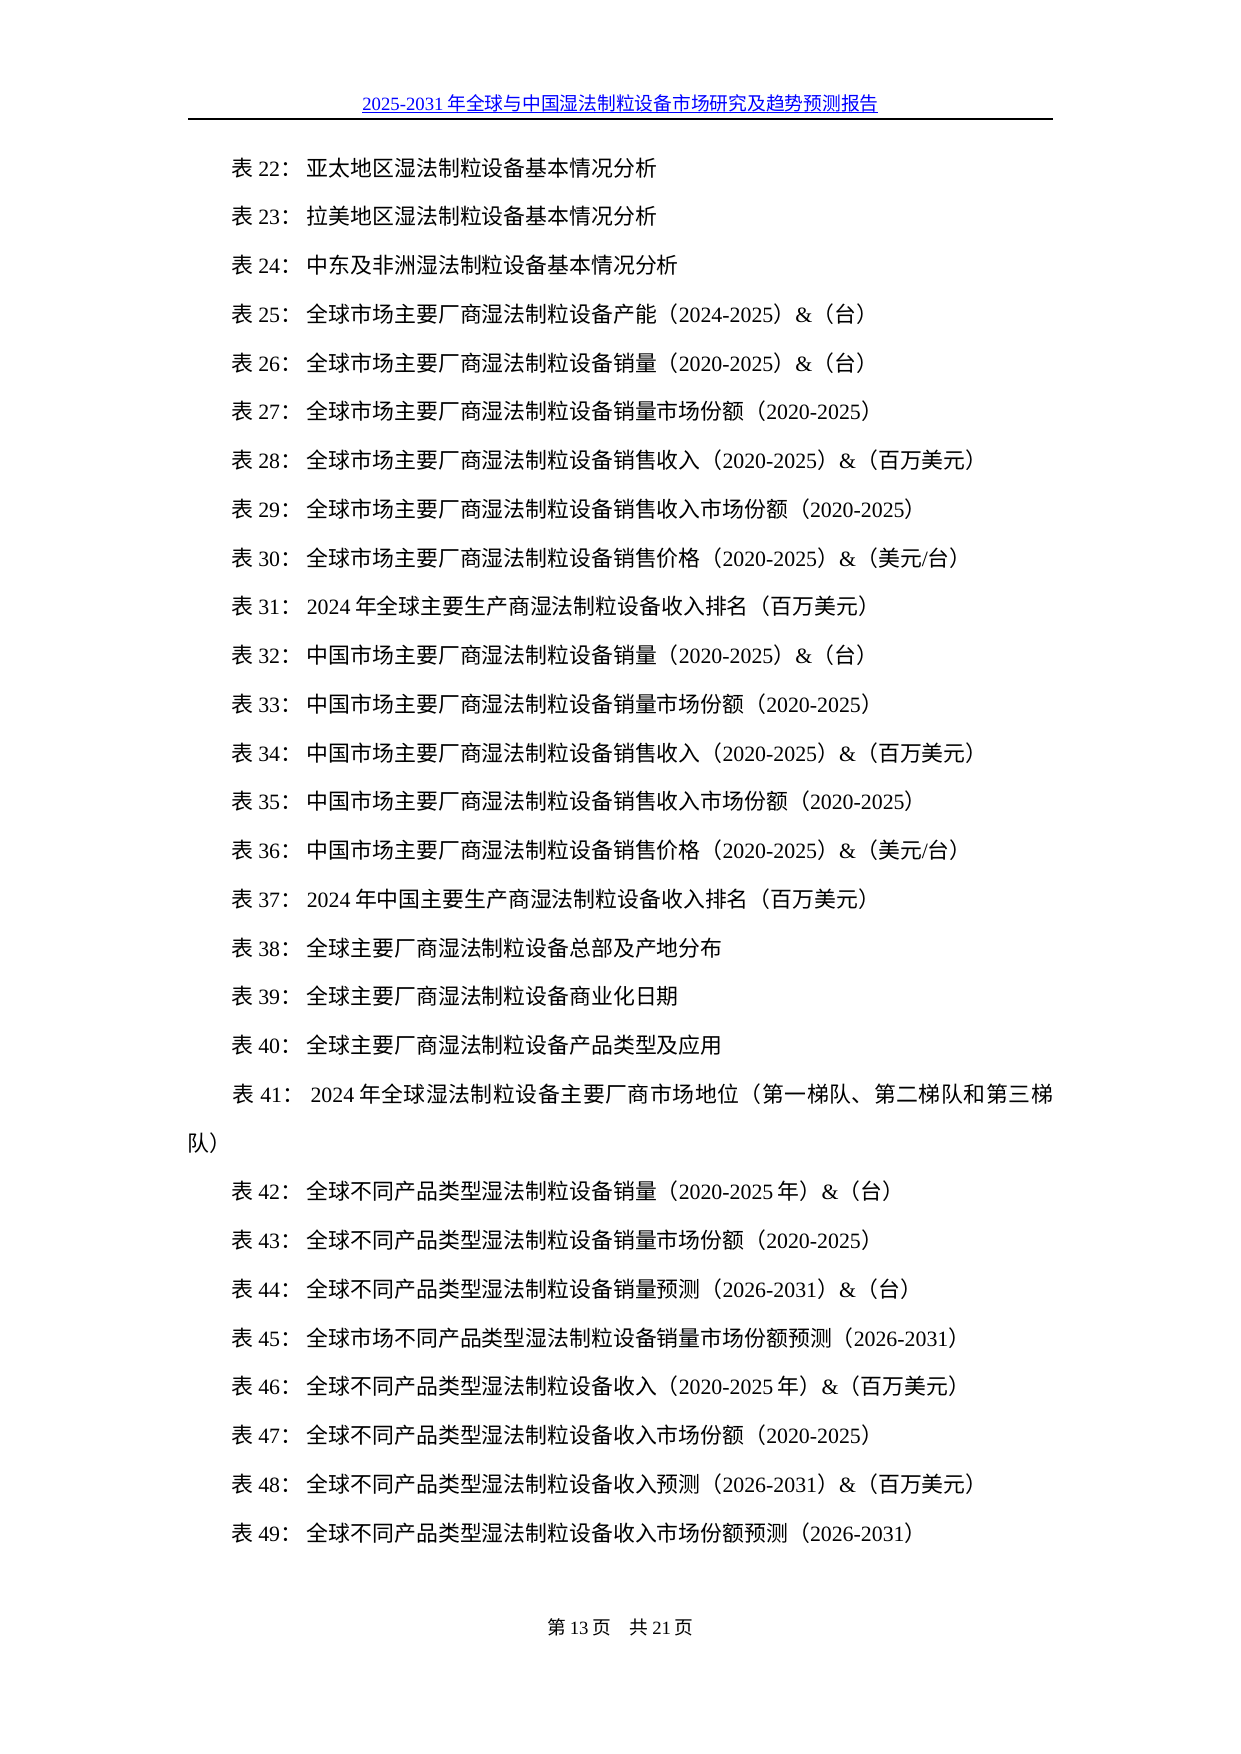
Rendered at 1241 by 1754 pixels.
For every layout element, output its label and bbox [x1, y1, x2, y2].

text [187, 150, 1053, 1548]
